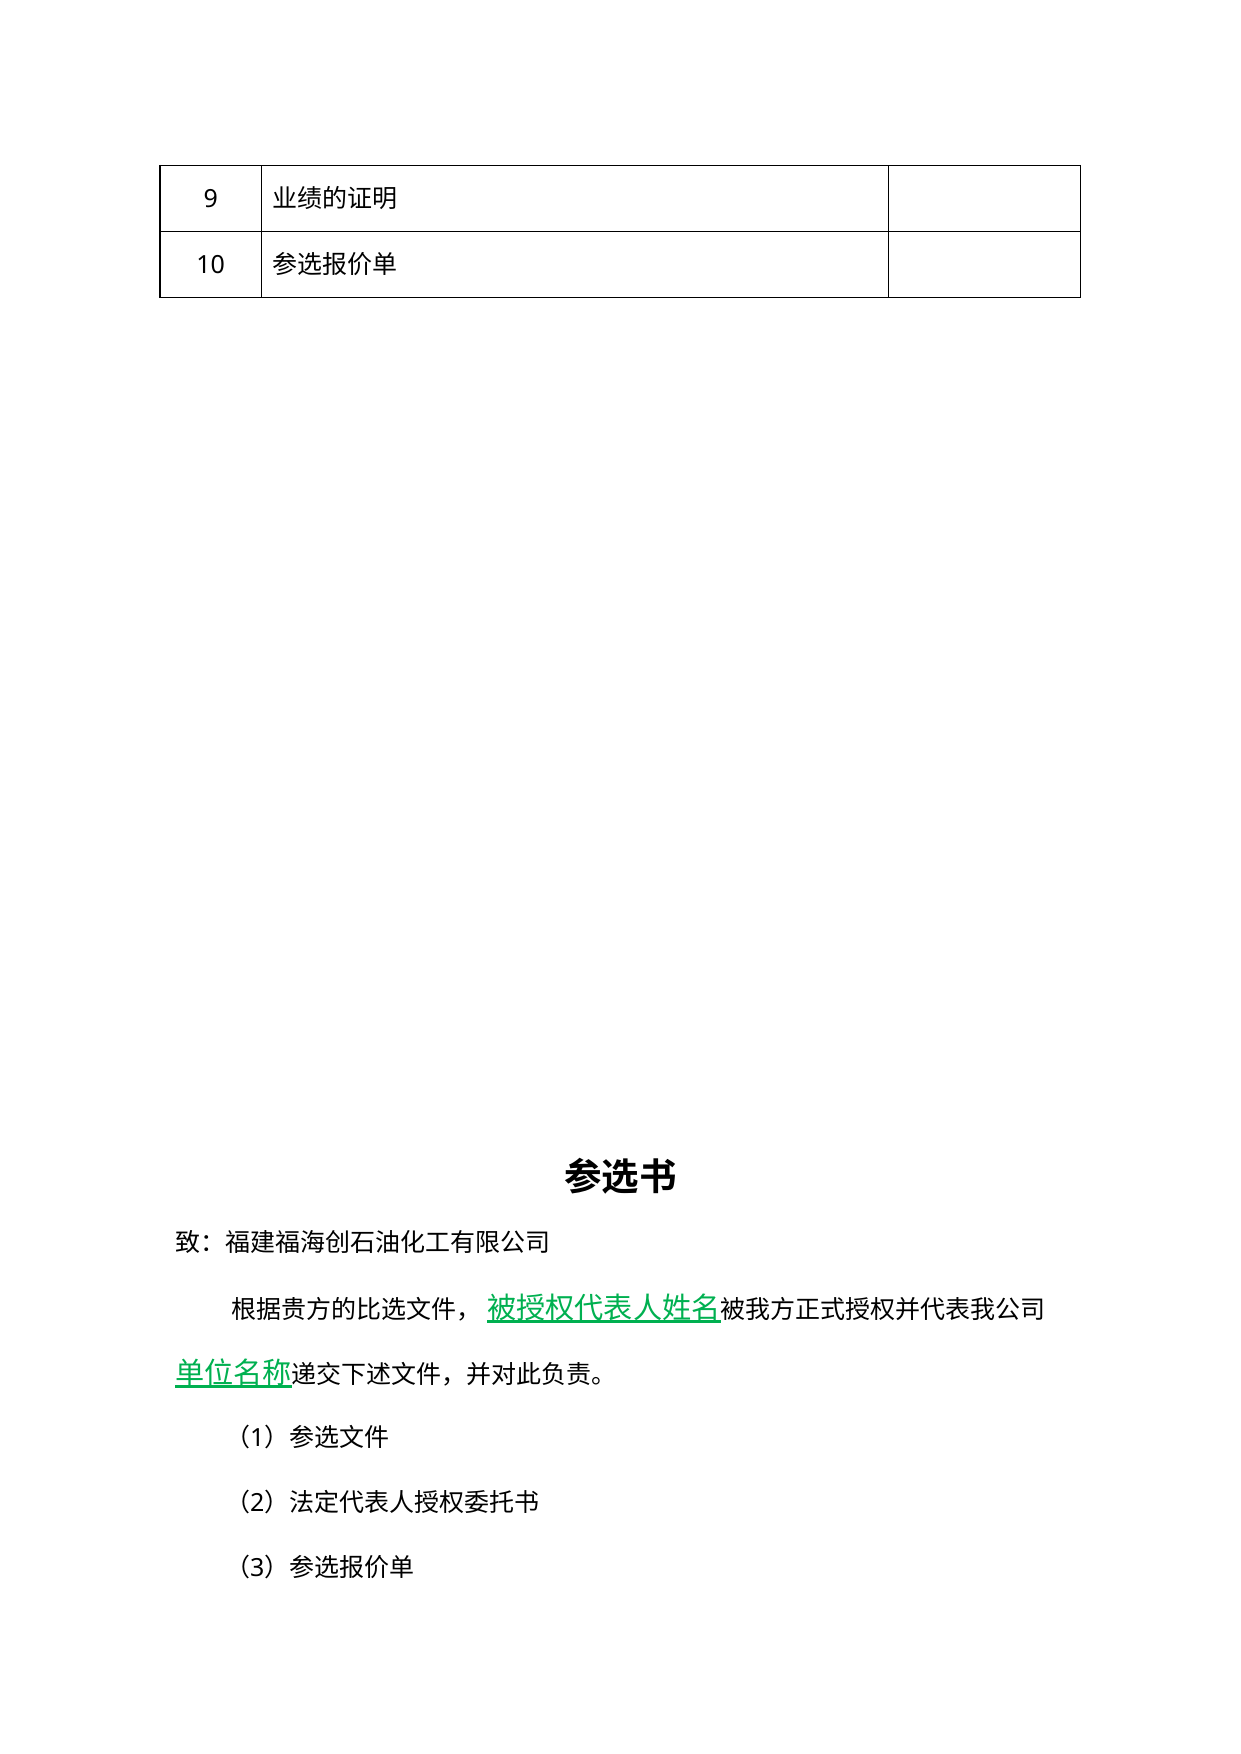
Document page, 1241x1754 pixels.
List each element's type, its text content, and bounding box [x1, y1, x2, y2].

text 致：福建福海创石油化工有限公司 [175, 1208, 1065, 1273]
table_cell [889, 232, 1080, 297]
table_cell [889, 166, 1080, 231]
table_cell 参选报价单 [262, 232, 888, 297]
text （2）法定代表人授权委托书 [175, 1468, 1065, 1533]
text （3）参选报价单 [175, 1533, 1065, 1598]
text （1）参选文件 [175, 1403, 1065, 1468]
table_cell 10 [161, 232, 261, 297]
table_cell 9 [161, 166, 261, 231]
text 根据贵方的比选文件， 被授权代表人姓名被我方正式授权并代表我公司单位名称递交下述文件，并对此负责。 [175, 1273, 1065, 1403]
table_cell 业绩的证明 [262, 166, 888, 231]
text 参选书 [175, 1143, 1065, 1208]
